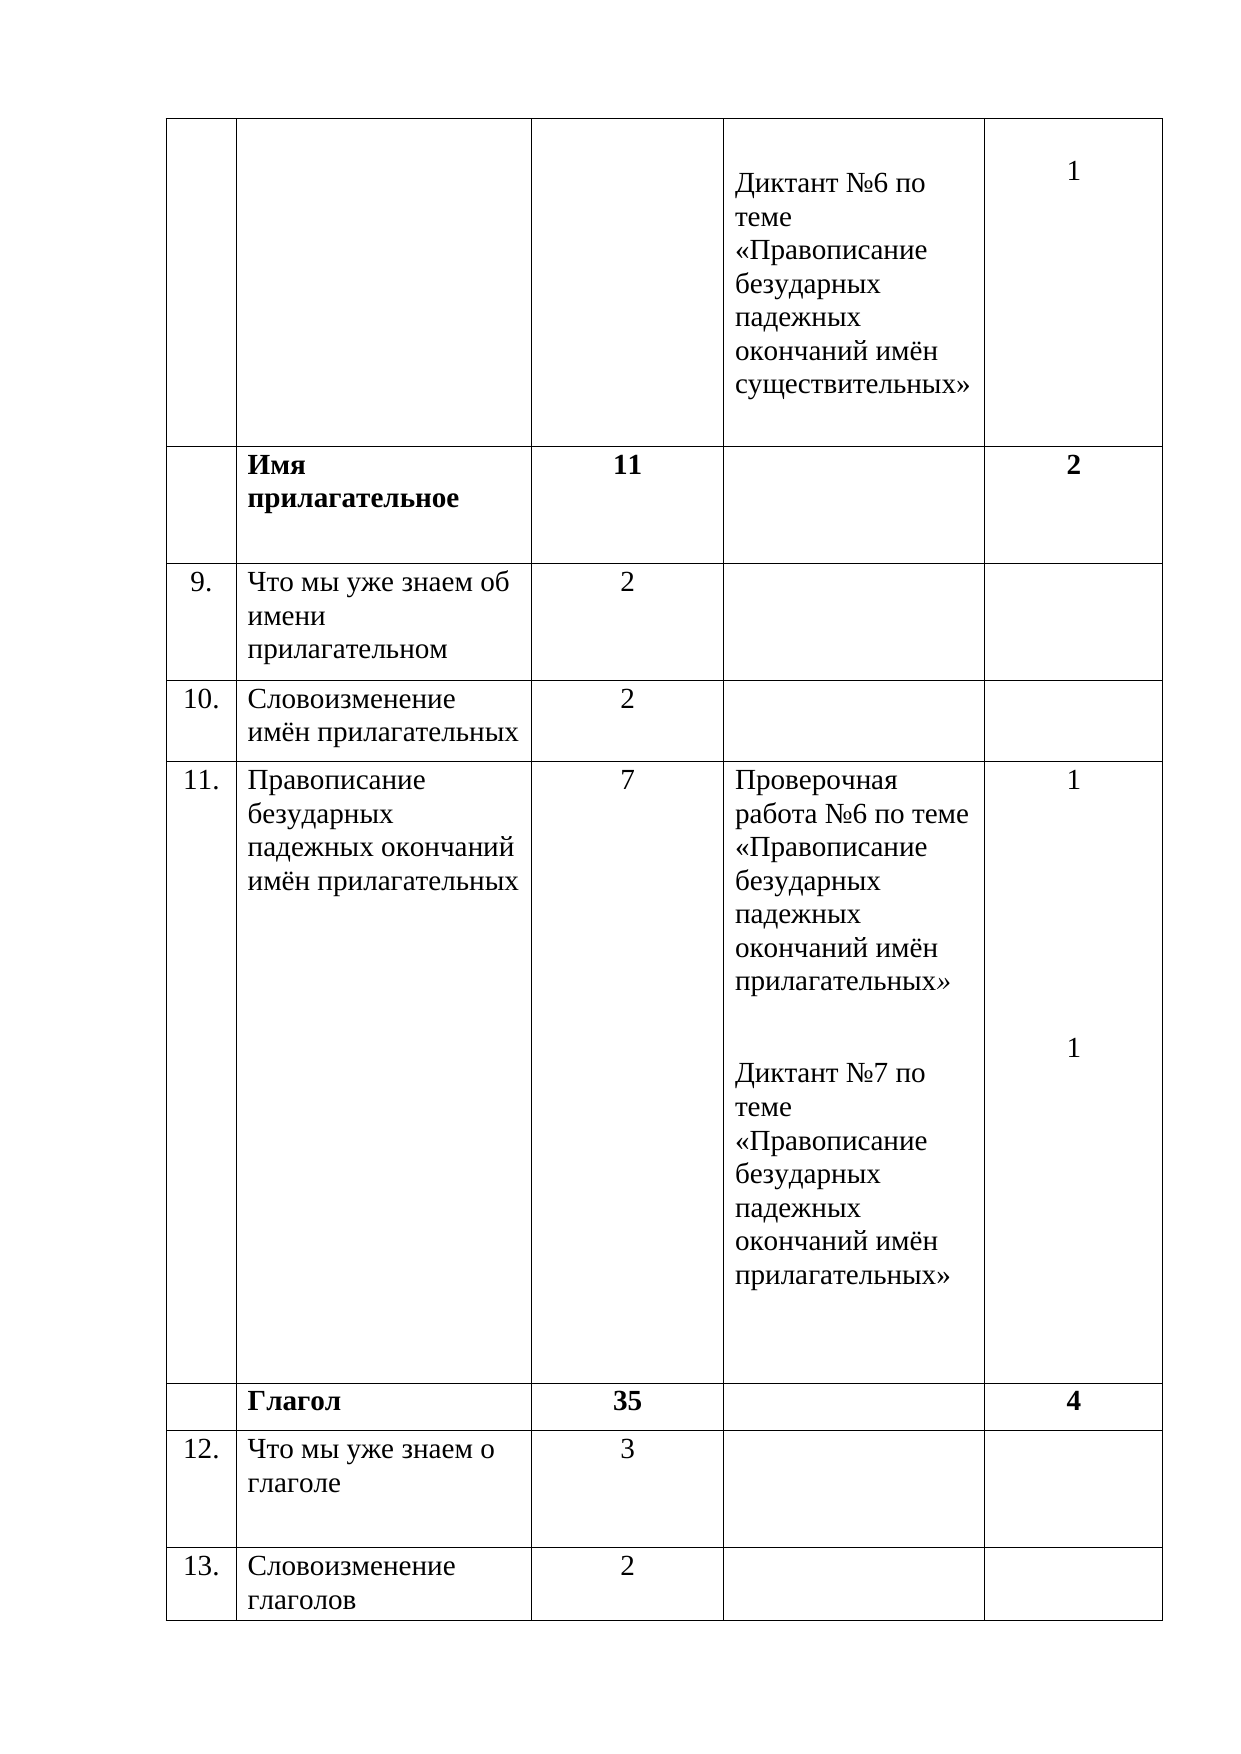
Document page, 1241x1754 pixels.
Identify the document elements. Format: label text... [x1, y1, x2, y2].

table_cell 2 [532, 681, 723, 761]
table_cell [985, 1548, 1162, 1619]
table_cell Словоизменение глаголов [237, 1548, 531, 1619]
table_cell [985, 681, 1162, 761]
table_cell 11 [532, 447, 723, 563]
table_cell 2 [985, 447, 1162, 563]
table_cell Проверочная работа №6 по теме «Правописание безударных падежных окончаний имён прилагательных» Диктант №7 по теме «Правописание безударных падежных окончаний имён прилагательных» [724, 762, 984, 1382]
table_cell 11. [167, 762, 236, 1382]
table_cell Правописание безударных падежных окончаний имён прилагательных [237, 762, 531, 1382]
table_cell 9 [532, 119, 723, 446]
table_cell 3 [532, 1431, 723, 1547]
table_cell 10. [167, 681, 236, 761]
table_cell [724, 1384, 984, 1430]
table_cell [724, 1548, 984, 1619]
table_cell 1 1 [985, 762, 1162, 1382]
table_cell 8. [167, 119, 236, 446]
table_cell 2 [532, 564, 723, 680]
table_cell 7 [532, 762, 723, 1382]
table_cell [724, 564, 984, 680]
table_cell 13. [167, 1548, 236, 1619]
table_cell [724, 681, 984, 761]
table_cell [985, 1431, 1162, 1547]
table_cell 9. [167, 564, 236, 680]
table_cell Что мы уже знаем о глаголе [237, 1431, 531, 1547]
table_cell [167, 447, 236, 563]
table_cell Что мы уже знаем об имени прилагательном [237, 564, 531, 680]
table_cell Словоизменение имён прилагательных [237, 681, 531, 761]
table_cell [985, 564, 1162, 680]
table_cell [237, 119, 531, 446]
table_cell 4 [985, 1384, 1162, 1430]
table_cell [724, 119, 984, 446]
table_cell 2 [532, 1548, 723, 1619]
table_cell Имя прилагательное [237, 447, 531, 563]
table_cell [167, 1384, 236, 1430]
table_cell 1 1 [985, 119, 1162, 446]
table_cell [724, 1431, 984, 1547]
table_cell [724, 447, 984, 563]
table_cell 12. [167, 1431, 236, 1547]
table_cell Глагол [237, 1384, 531, 1430]
table_cell 35 [532, 1384, 723, 1430]
